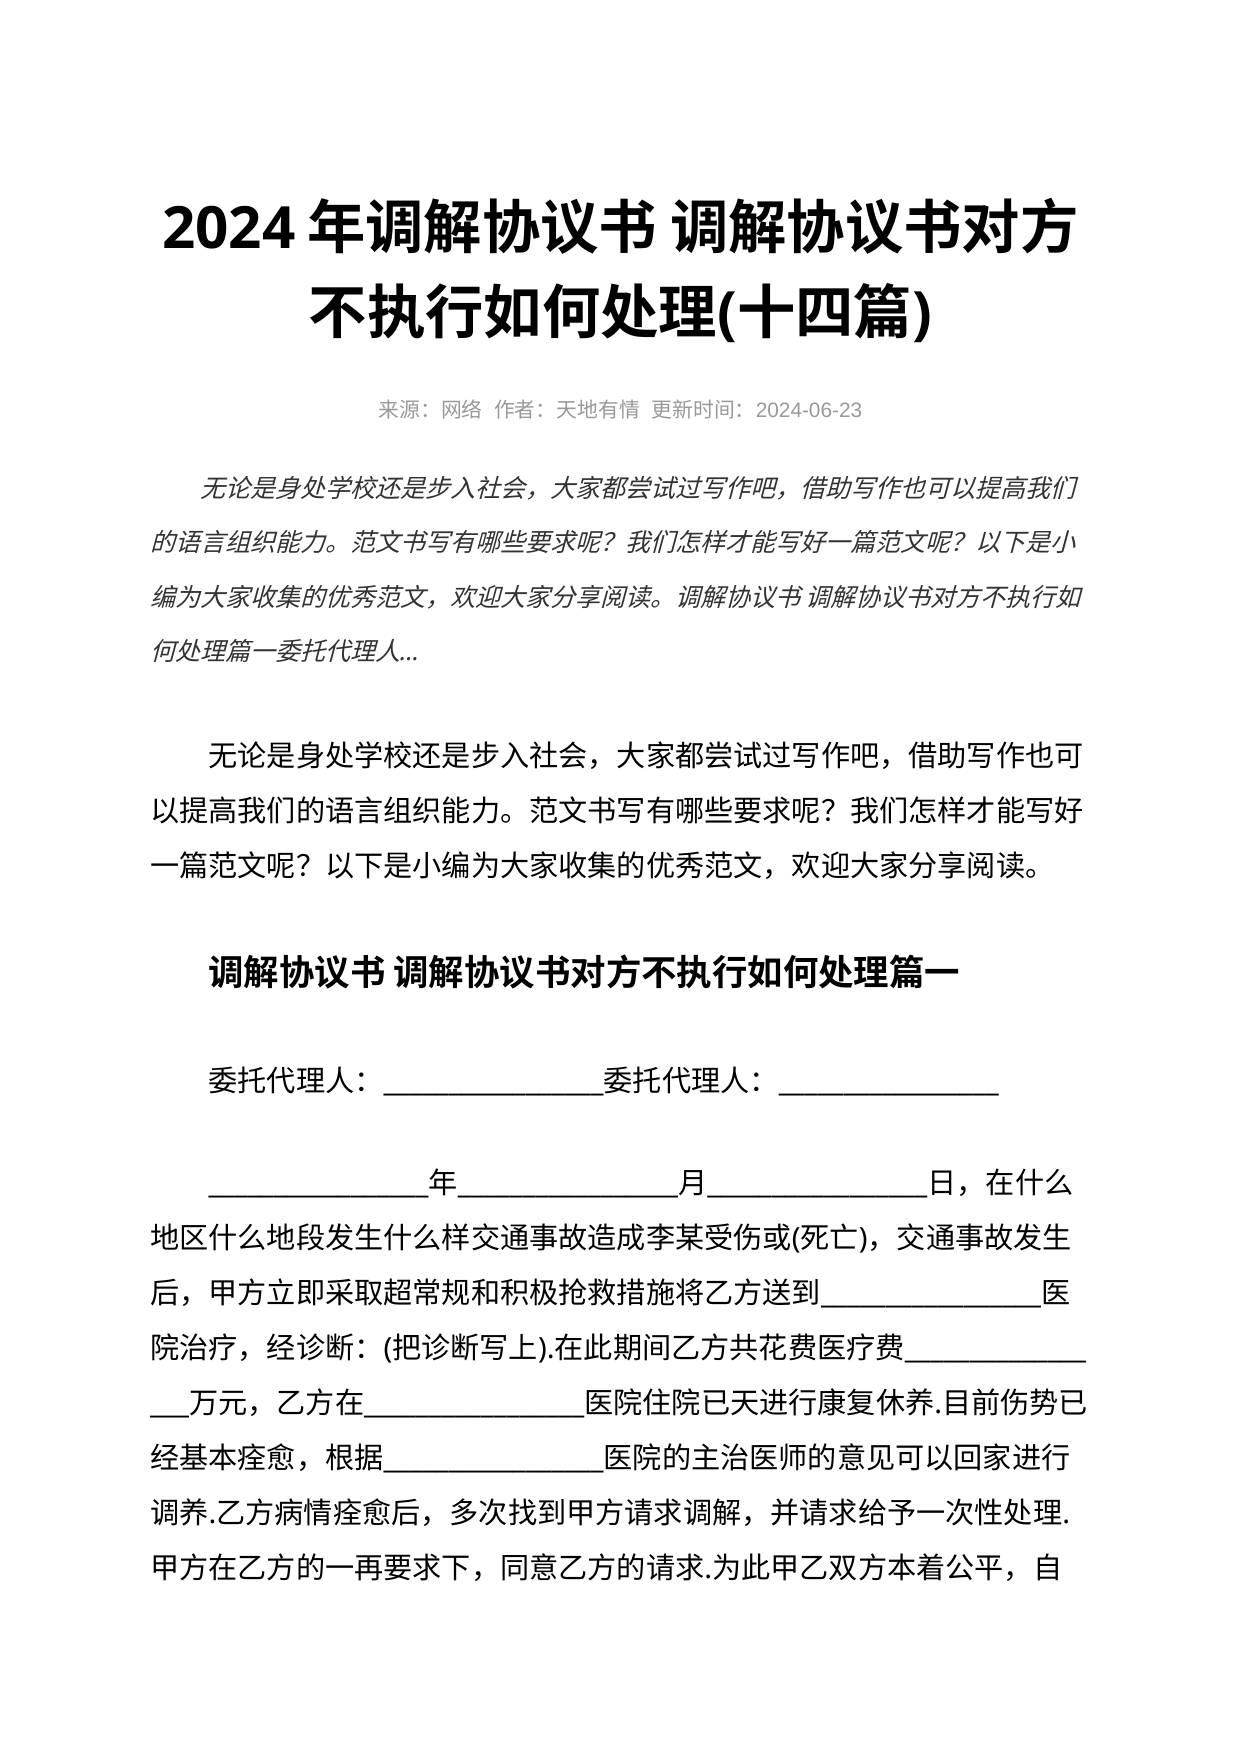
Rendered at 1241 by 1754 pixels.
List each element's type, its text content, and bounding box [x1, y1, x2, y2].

subtitle 2024年调解协议书 调解协议书对方不执行如何处理(十四篇) [150, 181, 1090, 351]
text 来源：网络 作者：天地有情 更新时间：2024-06-23 [150, 398, 1090, 422]
text 无论是身处学校还是步入社会，大家都尝试过写作吧，借助写作也可以提高我们的语言组织能力。范文书写有哪些要求呢？我们怎样才能写好一篇范文呢？以下是小编为大家收集的优秀范文，欢迎大家分享阅读。 [150, 733, 1090, 885]
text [150, 1160, 1090, 1587]
text 委托代理人：_________________委托代理人：_________________ [150, 1058, 1090, 1100]
text 无论是身处学校还是步入社会，大家都尝试过写作吧，借助写作也可以提高我们的语言组织能力。范文书写有哪些要求呢？我们怎样才能写好一篇范文呢？以下是小编为大家收集的优秀范文，欢迎大家分享阅读。调解协议书 调解协议书对方不执行如何处理篇一委托代理人... [150, 468, 1090, 668]
text 调解协议书 调解协议书对方不执行如何处理篇一 [150, 944, 1090, 996]
